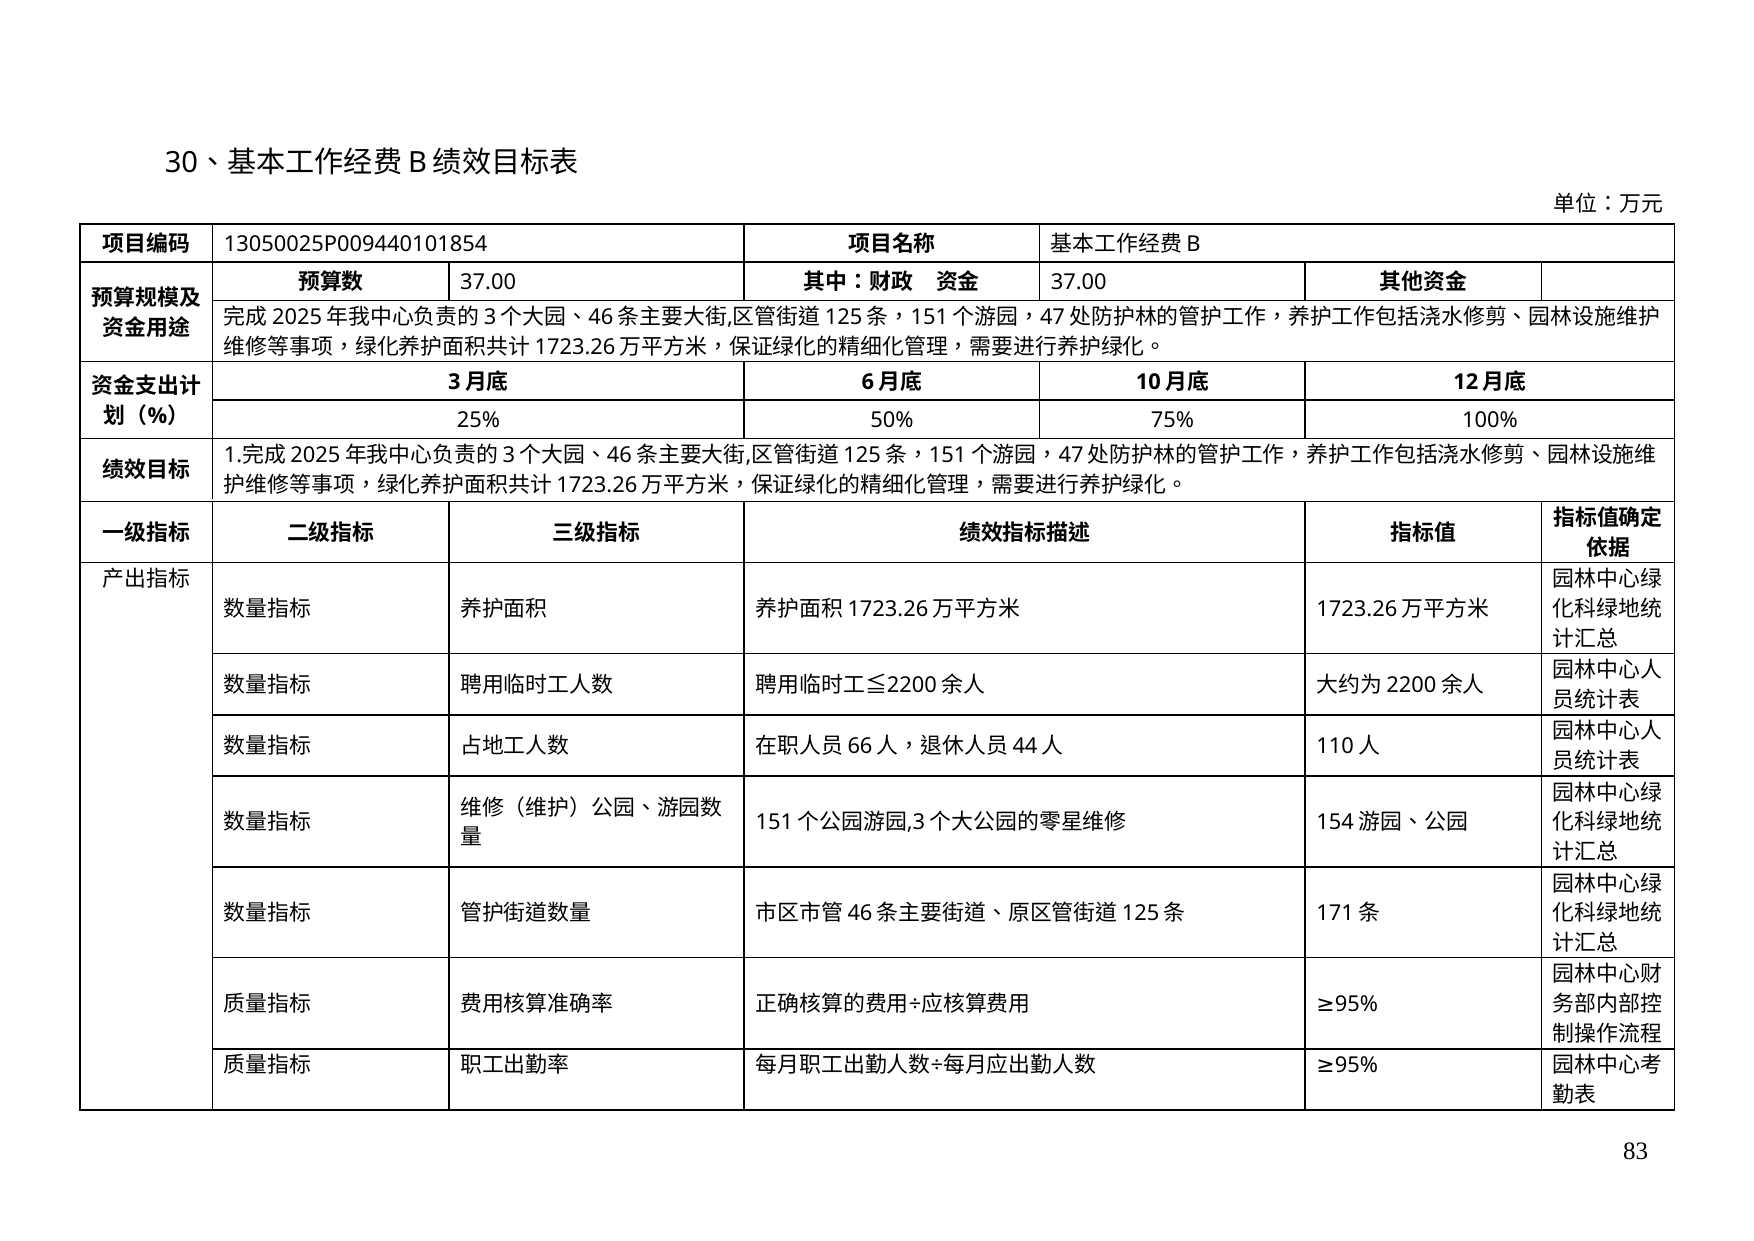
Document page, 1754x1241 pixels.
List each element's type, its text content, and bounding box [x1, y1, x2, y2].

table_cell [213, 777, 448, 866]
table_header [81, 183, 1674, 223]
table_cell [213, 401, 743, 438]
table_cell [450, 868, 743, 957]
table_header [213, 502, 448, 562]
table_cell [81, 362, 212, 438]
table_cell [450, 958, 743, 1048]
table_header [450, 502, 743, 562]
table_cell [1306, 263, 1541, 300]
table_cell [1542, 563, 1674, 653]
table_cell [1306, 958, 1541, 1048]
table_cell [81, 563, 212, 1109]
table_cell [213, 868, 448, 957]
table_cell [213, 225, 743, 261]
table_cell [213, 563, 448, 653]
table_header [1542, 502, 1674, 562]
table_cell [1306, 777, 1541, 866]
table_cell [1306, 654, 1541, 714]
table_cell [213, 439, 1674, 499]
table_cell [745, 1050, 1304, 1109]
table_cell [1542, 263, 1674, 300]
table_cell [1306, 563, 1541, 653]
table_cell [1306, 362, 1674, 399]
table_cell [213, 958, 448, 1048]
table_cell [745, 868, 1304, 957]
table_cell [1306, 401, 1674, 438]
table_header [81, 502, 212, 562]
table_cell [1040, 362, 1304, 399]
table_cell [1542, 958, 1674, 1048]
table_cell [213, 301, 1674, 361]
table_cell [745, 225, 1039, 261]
text 30、基本工作经费B绩效目标表 [106, 142, 1648, 181]
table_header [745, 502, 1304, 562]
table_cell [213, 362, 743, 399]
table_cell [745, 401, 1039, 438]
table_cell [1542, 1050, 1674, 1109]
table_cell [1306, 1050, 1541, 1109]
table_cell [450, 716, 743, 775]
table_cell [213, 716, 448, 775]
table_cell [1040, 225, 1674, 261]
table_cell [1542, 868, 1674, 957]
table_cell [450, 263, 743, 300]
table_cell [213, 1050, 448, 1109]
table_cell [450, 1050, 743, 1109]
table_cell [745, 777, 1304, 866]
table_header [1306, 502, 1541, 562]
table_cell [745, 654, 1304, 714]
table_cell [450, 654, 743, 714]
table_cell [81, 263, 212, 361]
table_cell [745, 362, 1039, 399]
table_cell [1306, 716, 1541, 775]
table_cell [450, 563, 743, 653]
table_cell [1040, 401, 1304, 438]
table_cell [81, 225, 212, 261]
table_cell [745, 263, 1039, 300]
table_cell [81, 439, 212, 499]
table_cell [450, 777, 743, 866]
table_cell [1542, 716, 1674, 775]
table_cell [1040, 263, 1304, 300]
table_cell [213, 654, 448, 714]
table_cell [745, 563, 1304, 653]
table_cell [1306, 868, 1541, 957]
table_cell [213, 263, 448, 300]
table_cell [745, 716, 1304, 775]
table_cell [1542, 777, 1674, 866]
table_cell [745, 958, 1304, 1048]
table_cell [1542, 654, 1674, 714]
